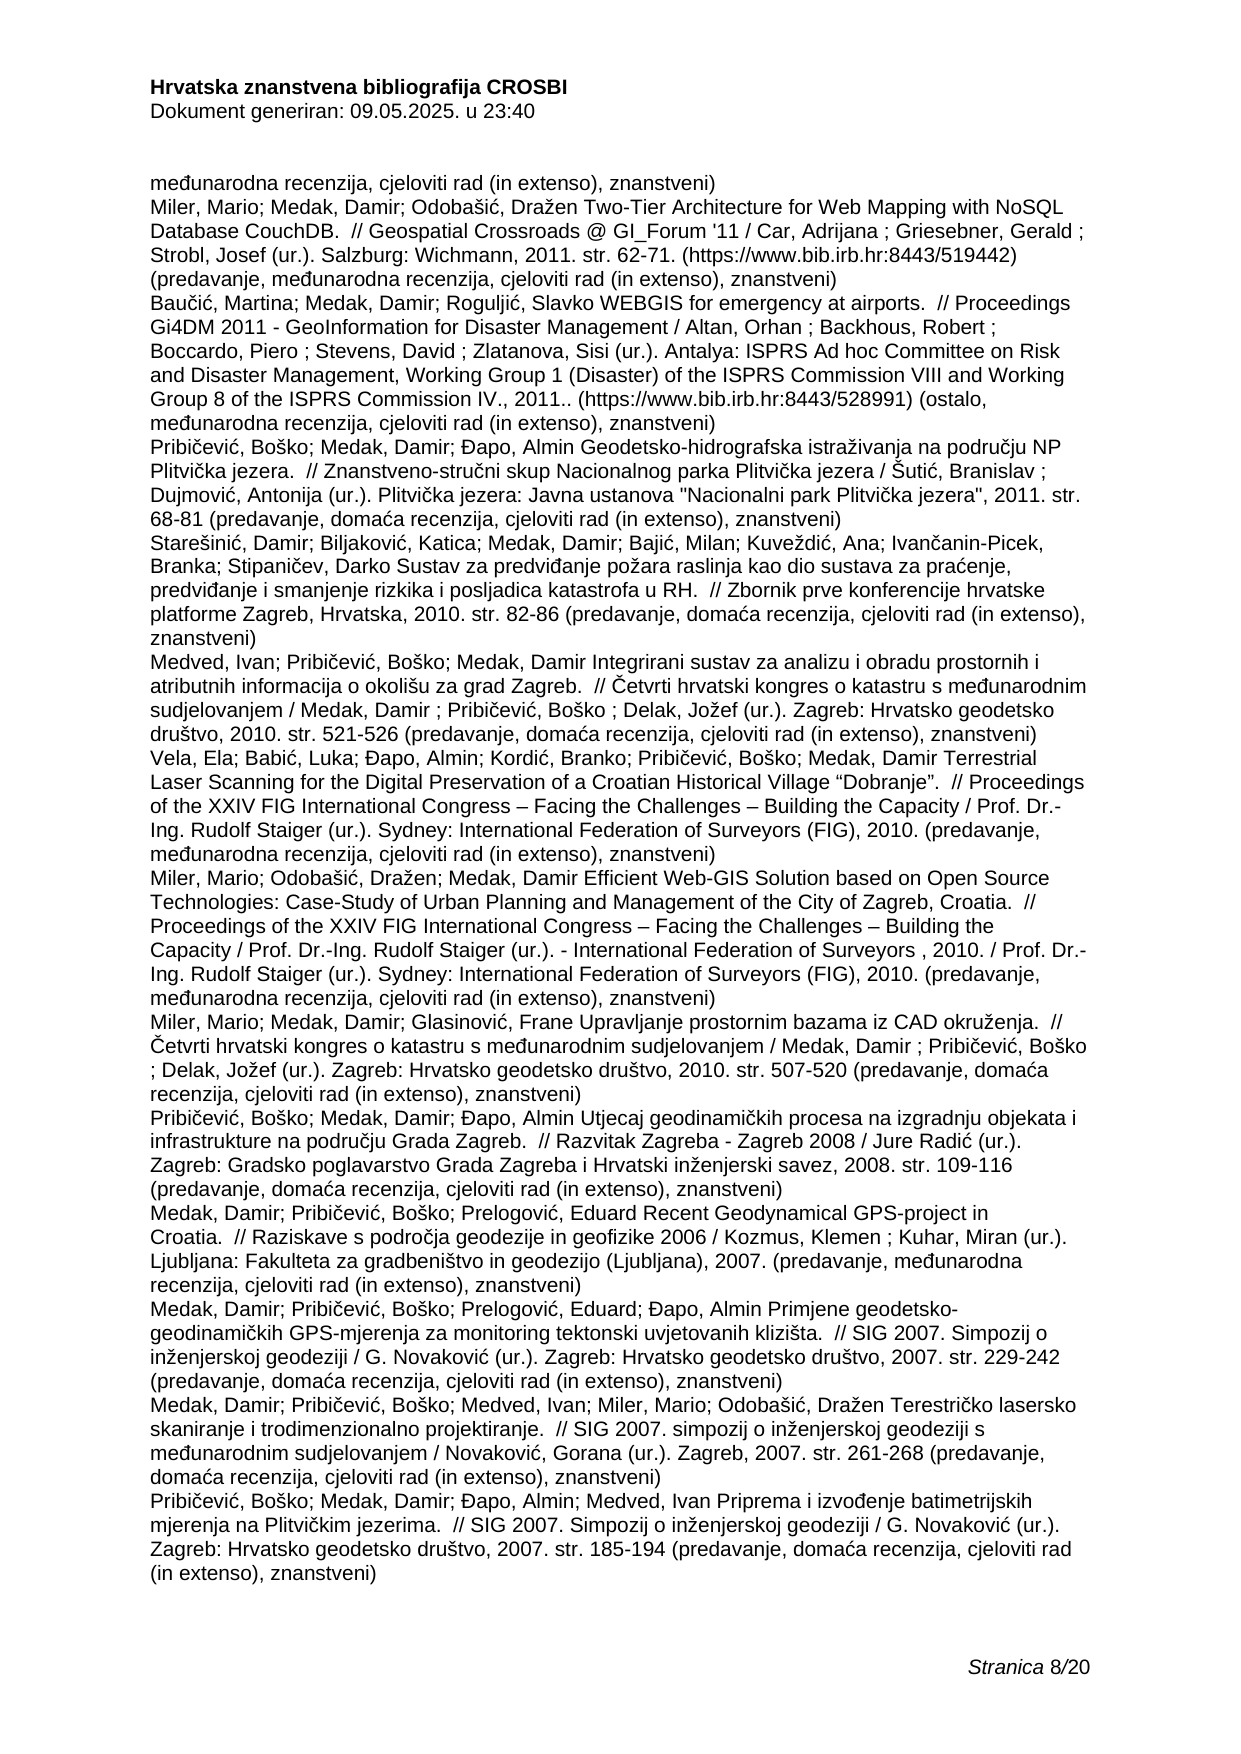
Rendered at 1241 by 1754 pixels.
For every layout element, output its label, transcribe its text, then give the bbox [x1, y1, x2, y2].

text Miler, Mario; Medak, Damir; Glasinović, Frane [150, 1009, 1090, 1105]
text Medved, Ivan; Pribičević, Boško; Medak, Damir [150, 650, 1090, 746]
text Miler, Mario; Odobašić, Dražen; Medak, Damir [150, 866, 1090, 1009]
text Starešinić, Damir; Biljaković, Katica; Medak, Damir; Bajić, Milan; Kuveždić, Ana; Ivančanin-Picek, Branka; Stipaničev, Darko [150, 530, 1090, 650]
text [150, 171, 1090, 195]
text Pribičević, Boško; Medak, Damir; Đapo, Almin [150, 1105, 1090, 1201]
text Pribičević, Boško; Medak, Damir; Đapo, Almin [150, 434, 1090, 530]
text Vela, Ela; Babić, Luka; Đapo, Almin; Kordić, Branko; Pribičević, Boško; Medak, Damir [150, 746, 1090, 866]
text Medak, Damir; Pribičević, Boško; Prelogović, Eduard; Đapo, Almin [150, 1297, 1090, 1393]
text Miler, Mario; Medak, Damir; Odobašić, Dražen [150, 195, 1090, 291]
text Medak, Damir; Pribičević, Boško; Medved, Ivan; Miler, Mario; Odobašić, Dražen [150, 1393, 1090, 1489]
text Pribičević, Boško; Medak, Damir; Đapo, Almin; Medved, Ivan [150, 1489, 1090, 1584]
text Medak, Damir; Pribičević, Boško; Prelogović, Eduard [150, 1201, 1090, 1297]
text Baučić, Martina; Medak, Damir; Roguljić, Slavko [150, 291, 1090, 434]
